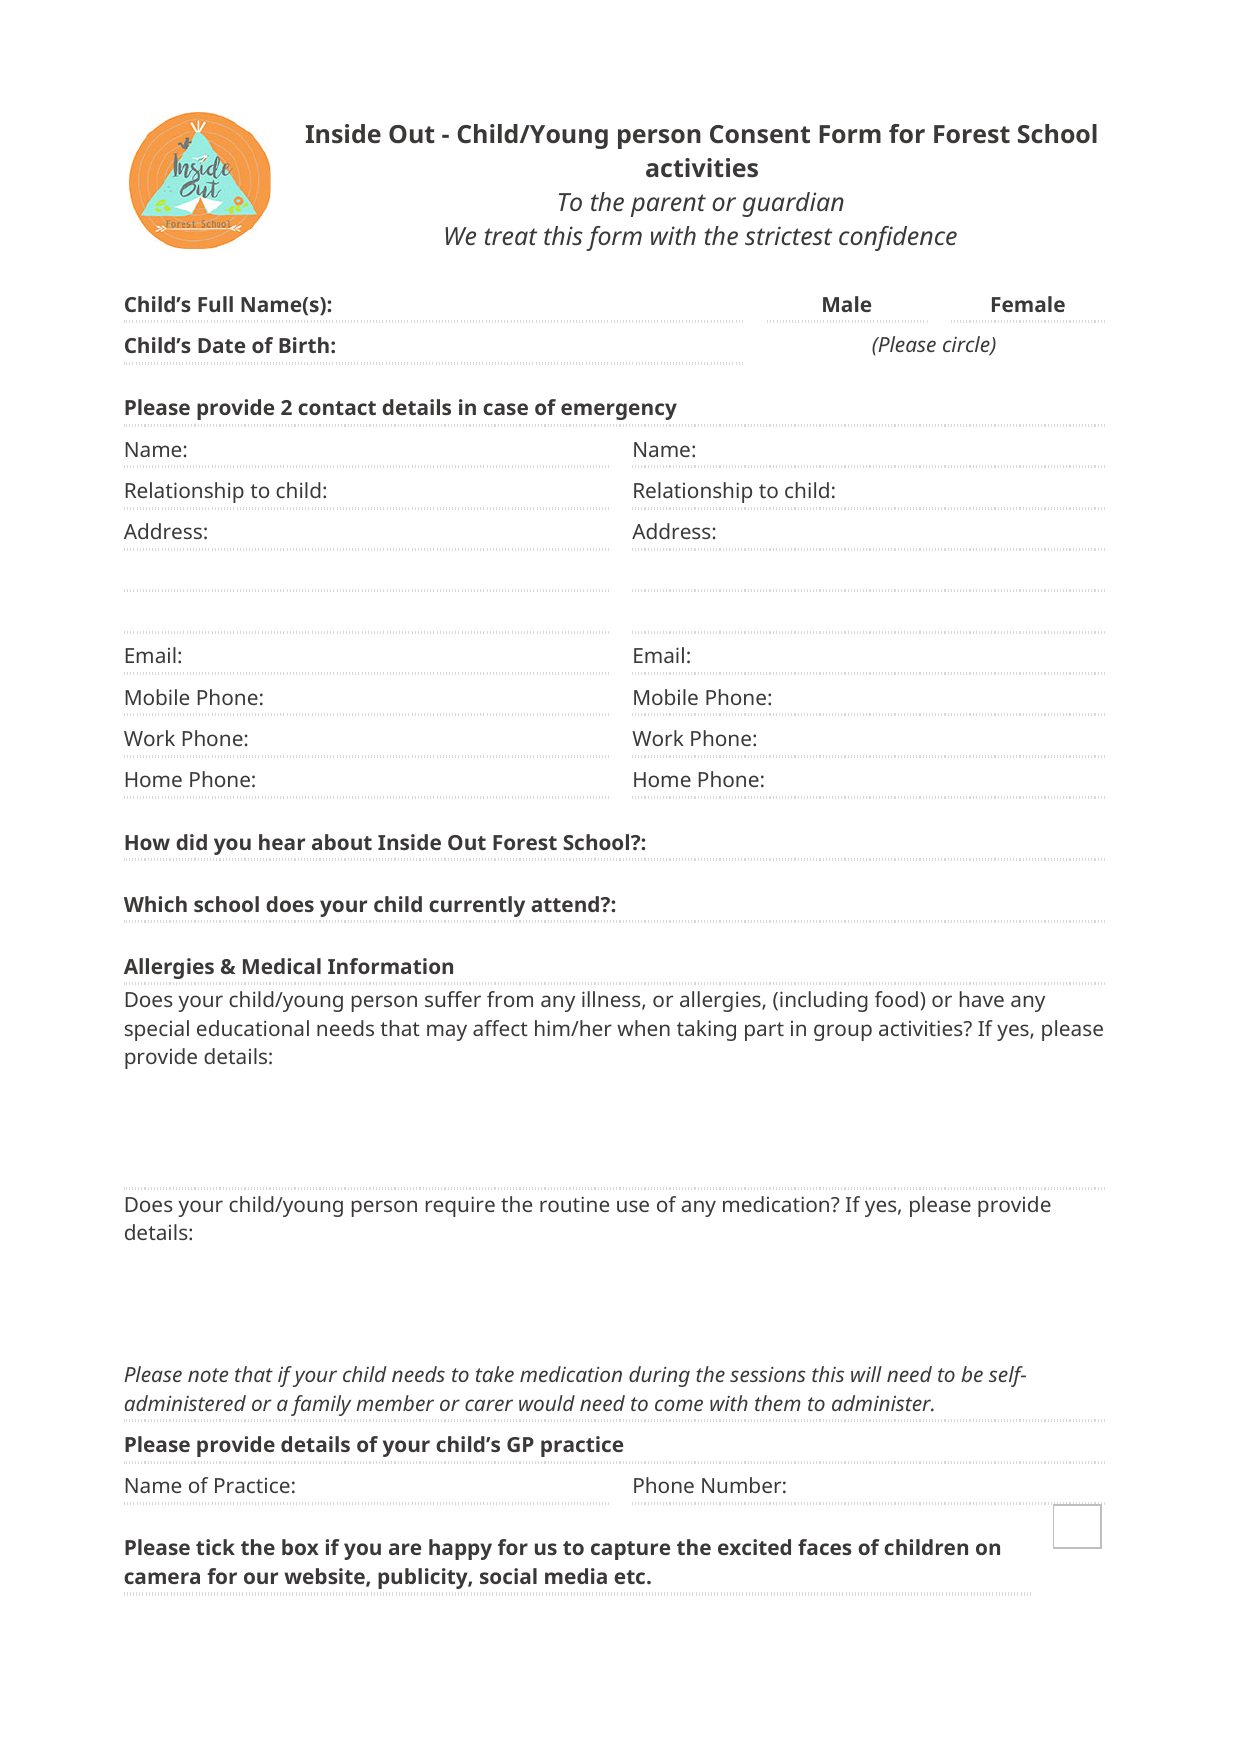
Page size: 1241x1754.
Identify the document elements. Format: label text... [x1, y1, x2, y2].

table_cell [621, 551, 1116, 592]
table_cell Which school does your child currently attend?: [112, 861, 1116, 923]
table_cell Does your child/young person suffer from any illness, or allergies, (including food) or have any special educational needs that may affect him/her when taking part in group activities? If yes, please provide details: [112, 985, 1116, 1190]
table_cell Email: [621, 634, 1116, 675]
table_header Inside Out - Child/Young person Consent Form for Forest School activities To the parent or guardian We treat this form with the strictest confidence [288, 112, 1116, 282]
table_cell Home Phone: [112, 758, 621, 799]
table_cell Home Phone: [621, 758, 1116, 799]
table_cell [112, 551, 621, 592]
table_cell Relationship to child: [112, 468, 621, 510]
table_header [112, 112, 288, 282]
table_cell Allergies & Medical Information [112, 923, 1116, 985]
table_cell Email: [112, 634, 621, 675]
table_cell Name of Practice: [112, 1464, 621, 1505]
table_cell Work Phone: [621, 716, 1116, 758]
table_cell Does your child/young person require the routine use of any medication? If yes, please provide details: Please note that if your child needs to take medication during the sessions this will need to be self-administered or a family member or carer would need to come with them to administer. [112, 1190, 1116, 1422]
table_cell [112, 593, 621, 634]
table_cell (Please circle) [754, 324, 1116, 365]
table_cell Relationship to child: [621, 468, 1116, 510]
table_cell Male [754, 282, 939, 323]
table_cell [1042, 1505, 1116, 1596]
table_cell [621, 593, 1116, 634]
table_cell Name: [112, 427, 621, 468]
table_cell Phone Number: [621, 1464, 1116, 1505]
table_cell Child’s Date of Birth: [112, 324, 754, 365]
table_cell Name: [621, 427, 1116, 468]
picture [129, 112, 271, 249]
table_cell Child’s Full Name(s): [112, 282, 754, 323]
table_cell How did you hear about Inside Out Forest School?: [112, 799, 1116, 861]
table_cell Female [939, 282, 1116, 323]
table_cell Mobile Phone: [112, 675, 621, 716]
table_cell Please provide 2 contact details in case of emergency [112, 365, 1116, 427]
table_cell Mobile Phone: [621, 675, 1116, 716]
table_cell Work Phone: [112, 716, 621, 758]
table_cell Please tick the box if you are happy for us to capture the excited faces of children on camera for our website, publicity, social media etc. [112, 1505, 1042, 1596]
table_cell Address: [112, 510, 621, 551]
table_cell Please provide details of your child’s GP practice [112, 1423, 1116, 1464]
table_cell Address: [621, 510, 1116, 551]
